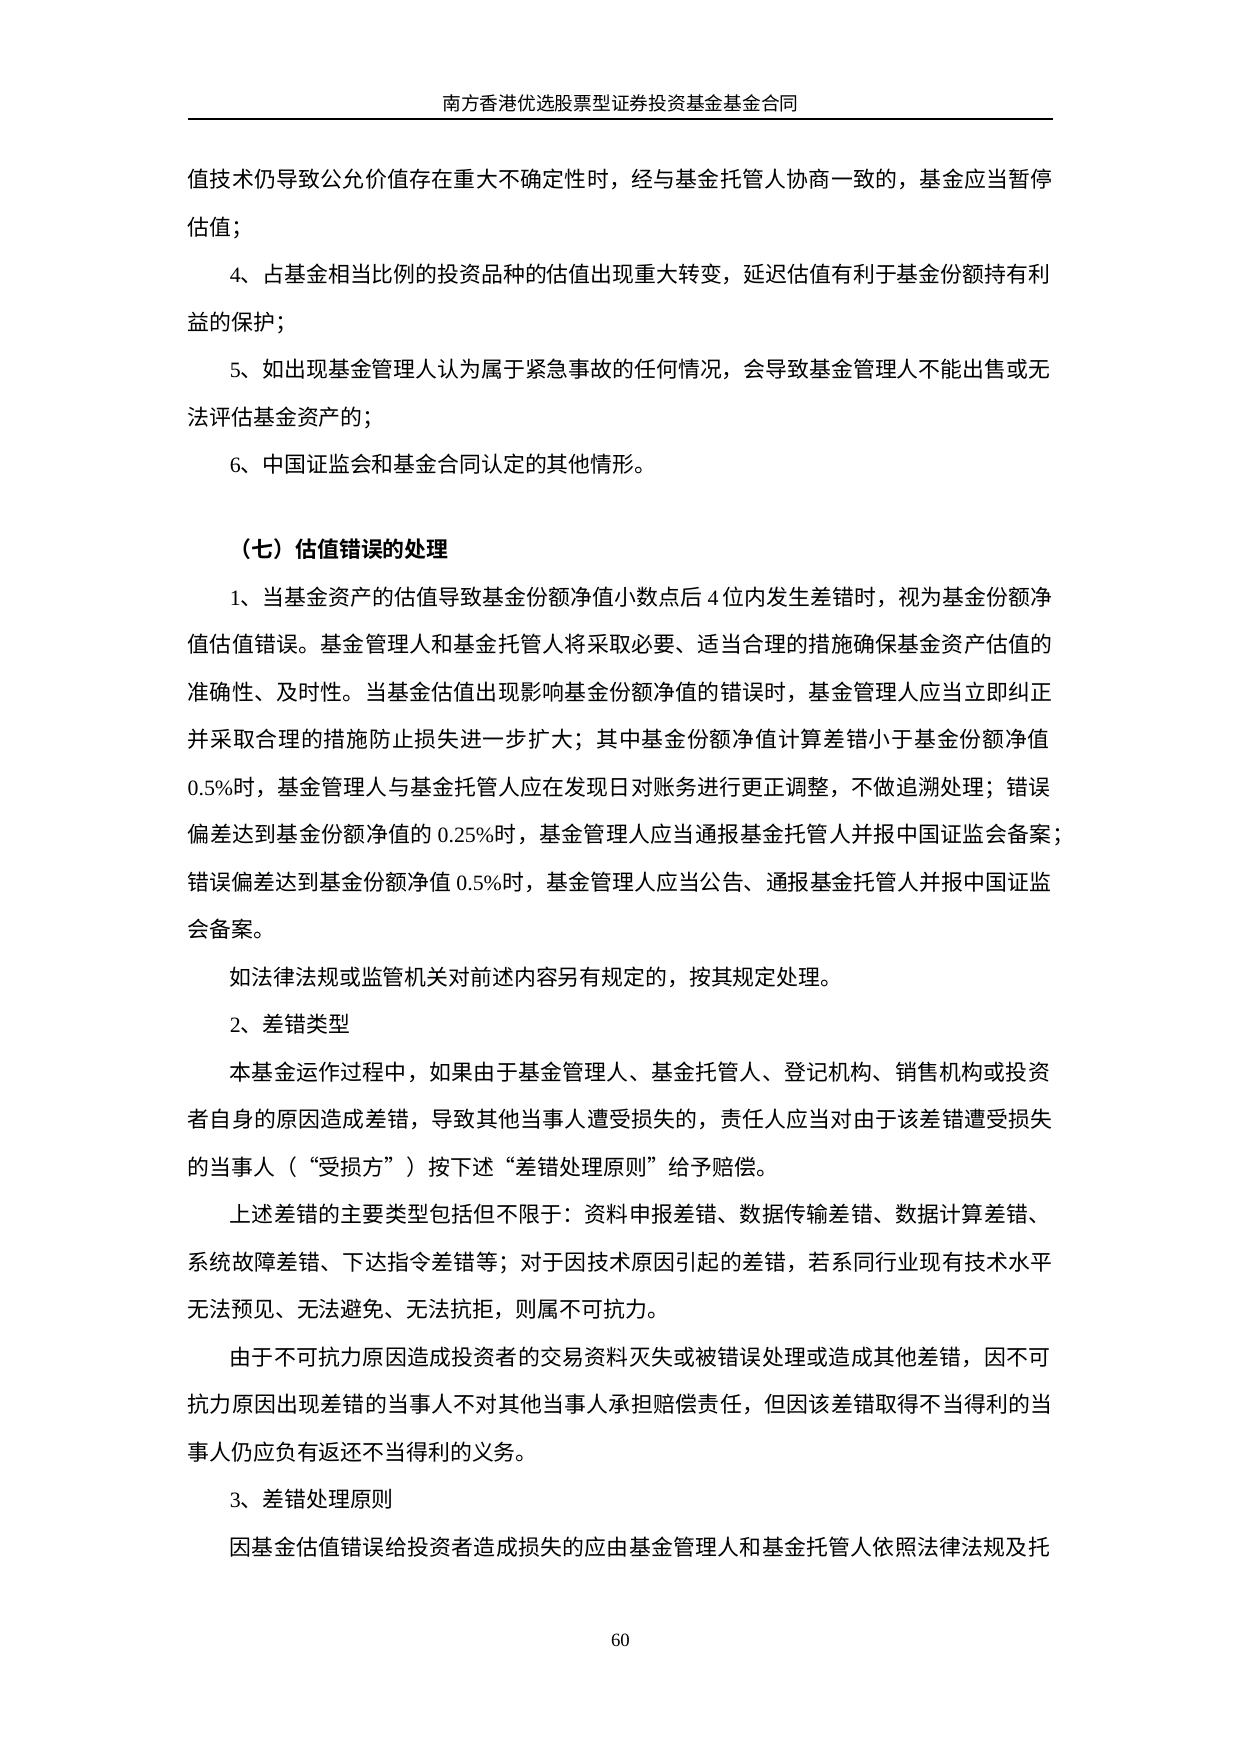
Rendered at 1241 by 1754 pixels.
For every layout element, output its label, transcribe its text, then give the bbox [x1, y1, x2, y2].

text 5、如出现基金管理人认为属于紧急事故的任何情况，会导致基金管理人不能出售或无法评估基金资产的； [187, 352, 1053, 431]
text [187, 1530, 1053, 1561]
text （七）估值错误的处理 [187, 532, 1053, 564]
text 本基金运作过程中，如果由于基金管理人、基金托管人、登记机构、销售机构或投资者自身的原因造成差错，导致其他当事人遭受损失的，责任人应当对由于该差错遭受损失的当事人（“受损方”）按下述“差错处理原则”给予赔偿。 [187, 1055, 1053, 1181]
text 如法律法规或监管机关对前述内容另有规定的，按其规定处理。 [187, 960, 1053, 991]
text 上述差错的主要类型包括但不限于：资料申报差错、数据传输差错、数据计算差错、系统故障差错、下达指令差错等；对于因技术原因引起的差错，若系同行业现有技术水平无法预见、无法避免、无法抗拒，则属不可抗力。 [187, 1197, 1053, 1324]
text 由于不可抗力原因造成投资者的交易资料灭失或被错误处理或造成其他差错，因不可抗力原因出现差错的当事人不对其他当事人承担赔偿责任，但因该差错取得不当得利的当事人仍应负有返还不当得利的义务。 [187, 1340, 1053, 1466]
text 2、差错类型 [187, 1007, 1053, 1039]
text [187, 162, 1053, 241]
text 3、差错处理原则 [187, 1482, 1053, 1514]
text 4、占基金相当比例的投资品种的估值出现重大转变，延迟估值有利于基金份额持有利益的保护； [187, 257, 1053, 336]
text 1、当基金资产的估值导致基金份额净值小数点后4位内发生差错时，视为基金份额净值估值错误。基金管理人和基金托管人将采取必要、适当合理的措施确保基金资产估值的准确性、及时性。当基金估值出现影响基金份额净值的错误时，基金管理人应当立即纠正，并采取合理的措施防止损失进一步扩大；其中基金份额净值计算差错小于基金份额净值0.5%时，基金管理人与基金托管人应在发现日对账务进行更正调整，不做追溯处理；错误偏差达到基金份额净值的0.25%时，基金管理人应当通报基金托管人并报中国证监会备案；错误偏差达到基金份额净值0.5%时，基金管理人应当公告、通报基金托管人并报中国证监会备案。 [187, 580, 1053, 944]
text 6、中国证监会和基金合同认定的其他情形。 [187, 447, 1053, 479]
